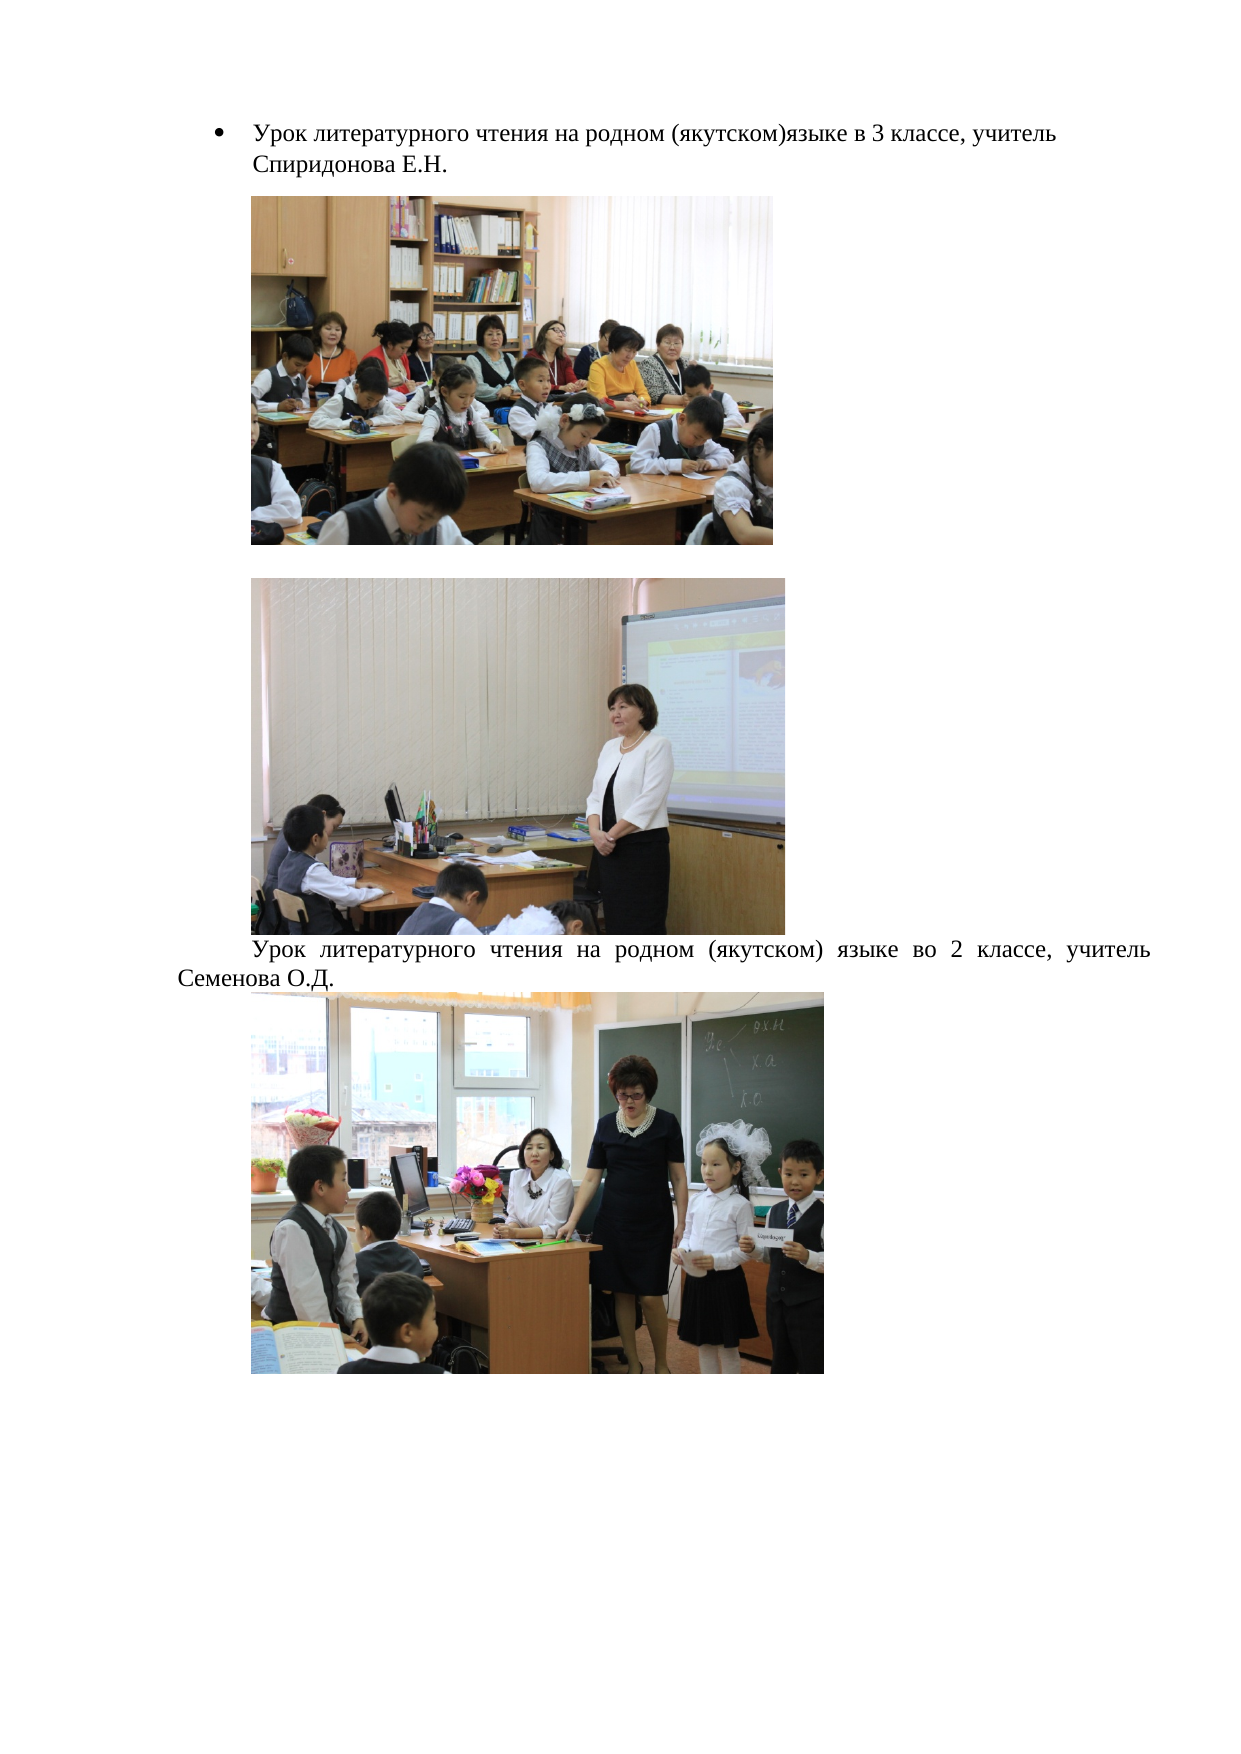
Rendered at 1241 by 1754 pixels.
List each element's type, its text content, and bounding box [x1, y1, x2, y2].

picture [251, 992, 824, 1374]
list Урок литературного чтения на родном (якутском)языке в 3 классе, учитель Спиридонова Е.Н. [215, 118, 1152, 178]
text Урок литературного чтения на родном (якутском) языке во 2 классе, учитель Семенова О.Д. [177, 934, 1152, 992]
picture [251, 578, 786, 935]
picture [251, 196, 773, 545]
